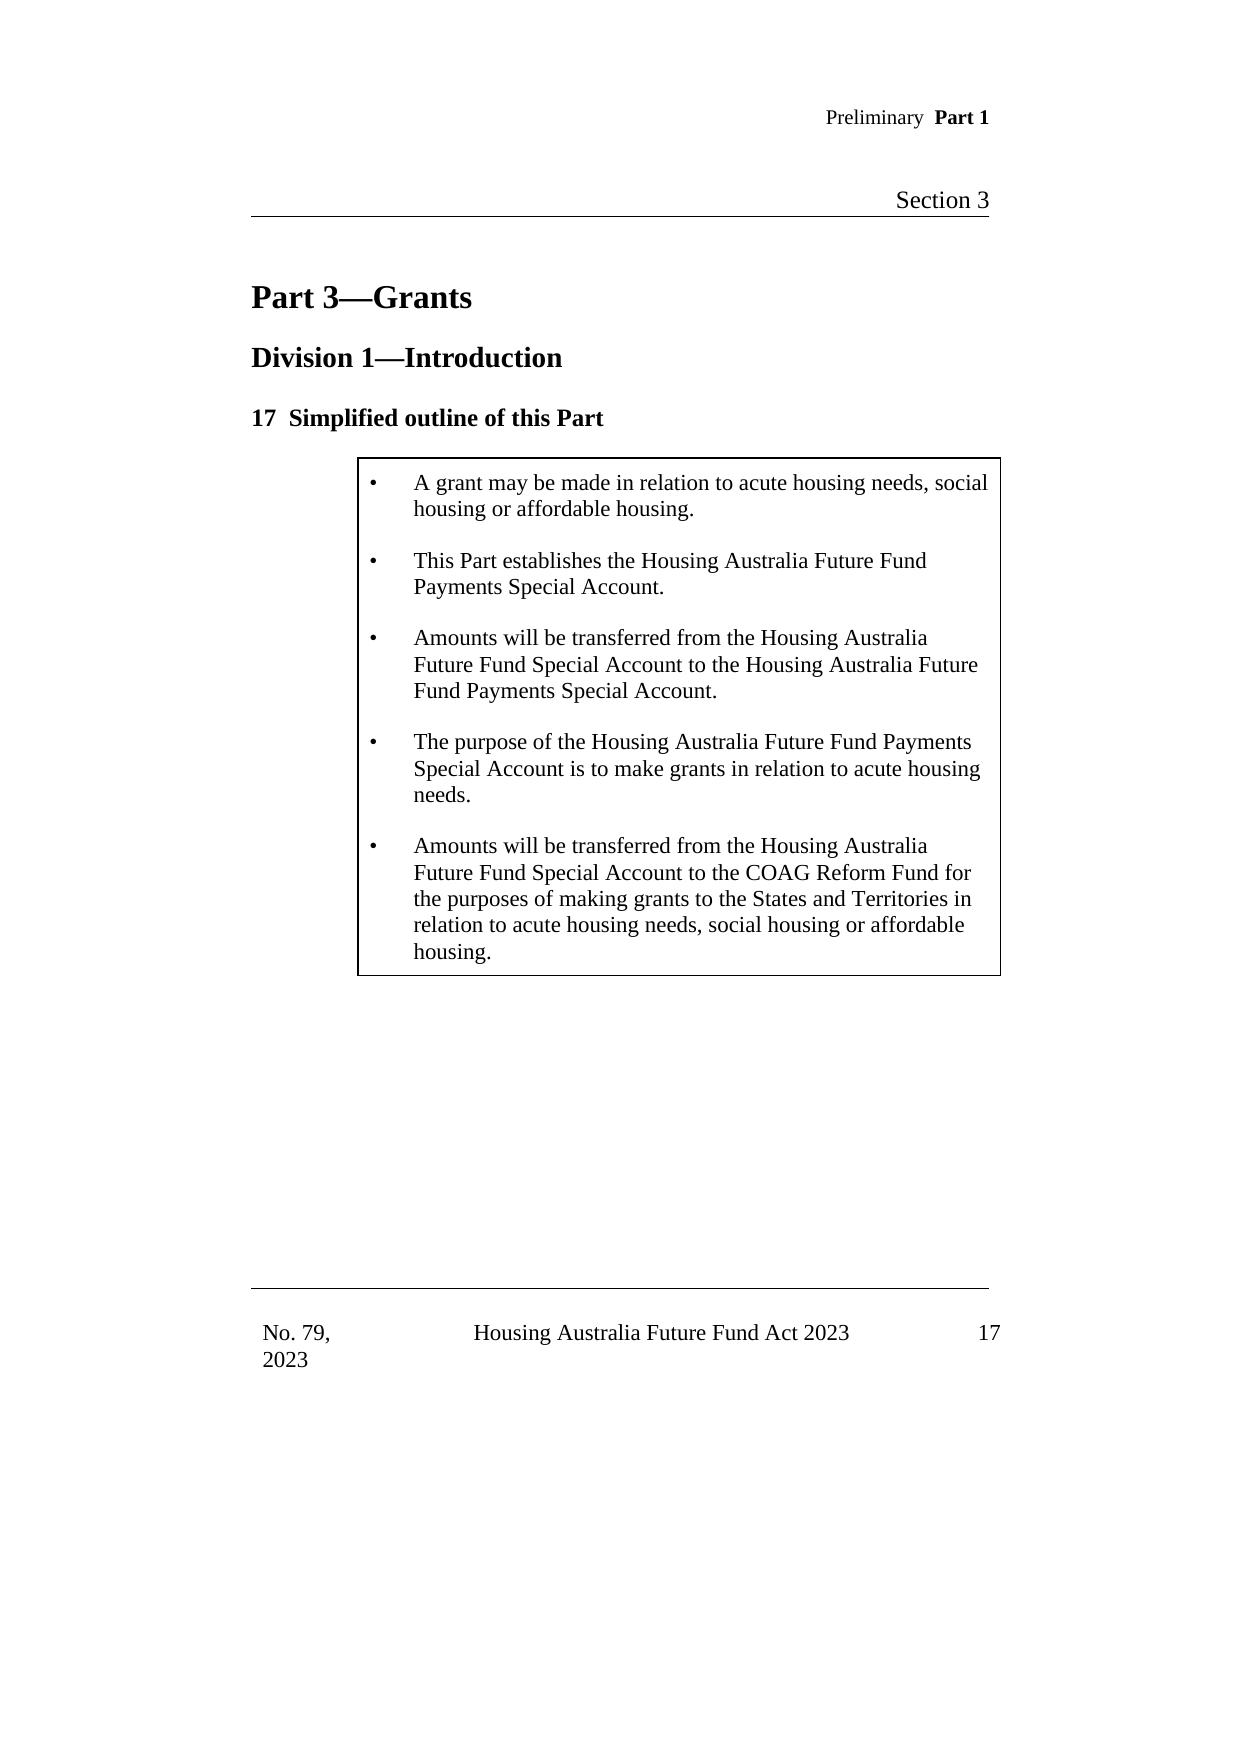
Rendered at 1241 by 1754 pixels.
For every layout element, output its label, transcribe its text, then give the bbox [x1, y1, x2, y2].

text • A grant may be made in relation to acute housing needs, social housing or affordable housing. [359, 459, 1000, 522]
text • The purpose of the Housing Australia Future Fund Payments Special Account is to make grants in relation to acute housing needs. [359, 716, 1000, 807]
text Division 1—Introduction [251, 341, 989, 374]
text Part 3—Grants [251, 277, 989, 316]
text • Amounts will be transferred from the Housing Australia Future Fund Special Account to the COAG Reform Fund for the purposes of making grants to the States and Territories in relation to acute housing needs, social housing or affordable housing. [359, 821, 1000, 975]
text • This Part establishes the Housing Australia Future Fund Payments Special Account. [359, 535, 1000, 599]
text 17 Simplified outline of this Part [251, 403, 989, 432]
text • Amounts will be transferred from the Housing Australia Future Fund Special Account to the Housing Australia Future Fund Payments Special Account. [359, 612, 1000, 703]
